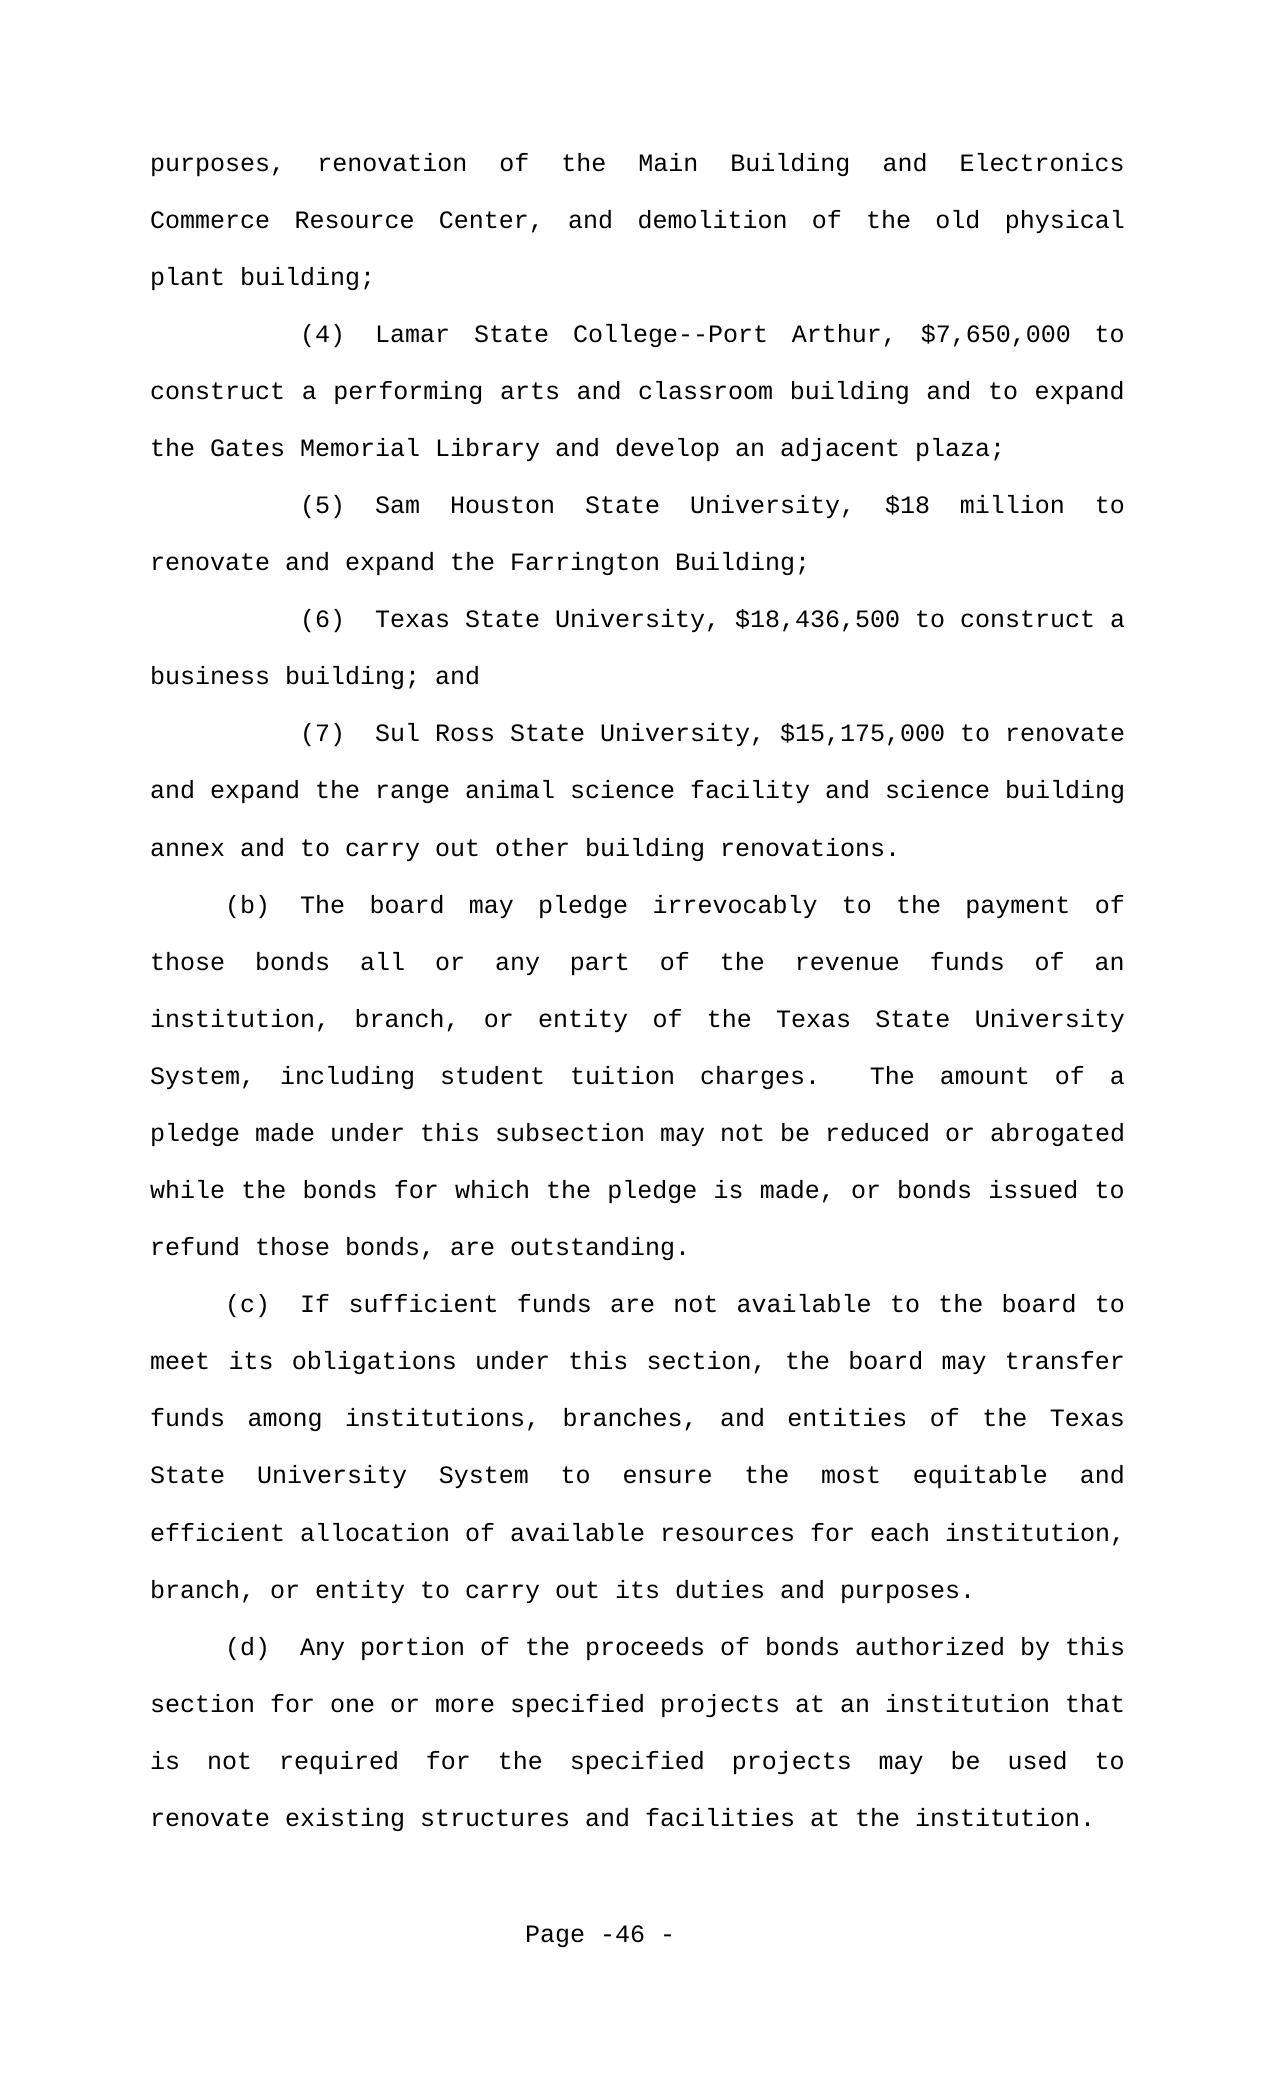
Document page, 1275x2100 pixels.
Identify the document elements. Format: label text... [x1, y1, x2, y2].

text (6) Texas State University, $18,436,500 to construct a business building; and [150, 607, 1125, 692]
text (5) Sam Houston State University, $18 million to renovate and expand the Farrington Building; [150, 492, 1125, 578]
text (b) The board may pledge irrevocably to the payment of those bonds all or any part of the revenue funds of an institution, branch, or entity of the Texas State University System, including student tuition charges. The amount of a pledge made under this subsection may not be reduced or abrogated while the bonds for which the pledge is made, or bonds issued to refund those bonds, are outstanding. [150, 892, 1125, 1263]
text (7) Sul Ross State University, $15,175,000 to renovate and expand the range animal science facility and science building annex and to carry out other building renovations. [150, 721, 1125, 863]
text (4) Lamar State College--Port Arthur, $7,650,000 to construct a performing arts and classroom building and to expand the Gates Memorial Library and develop an adjacent plaza; [150, 321, 1125, 464]
